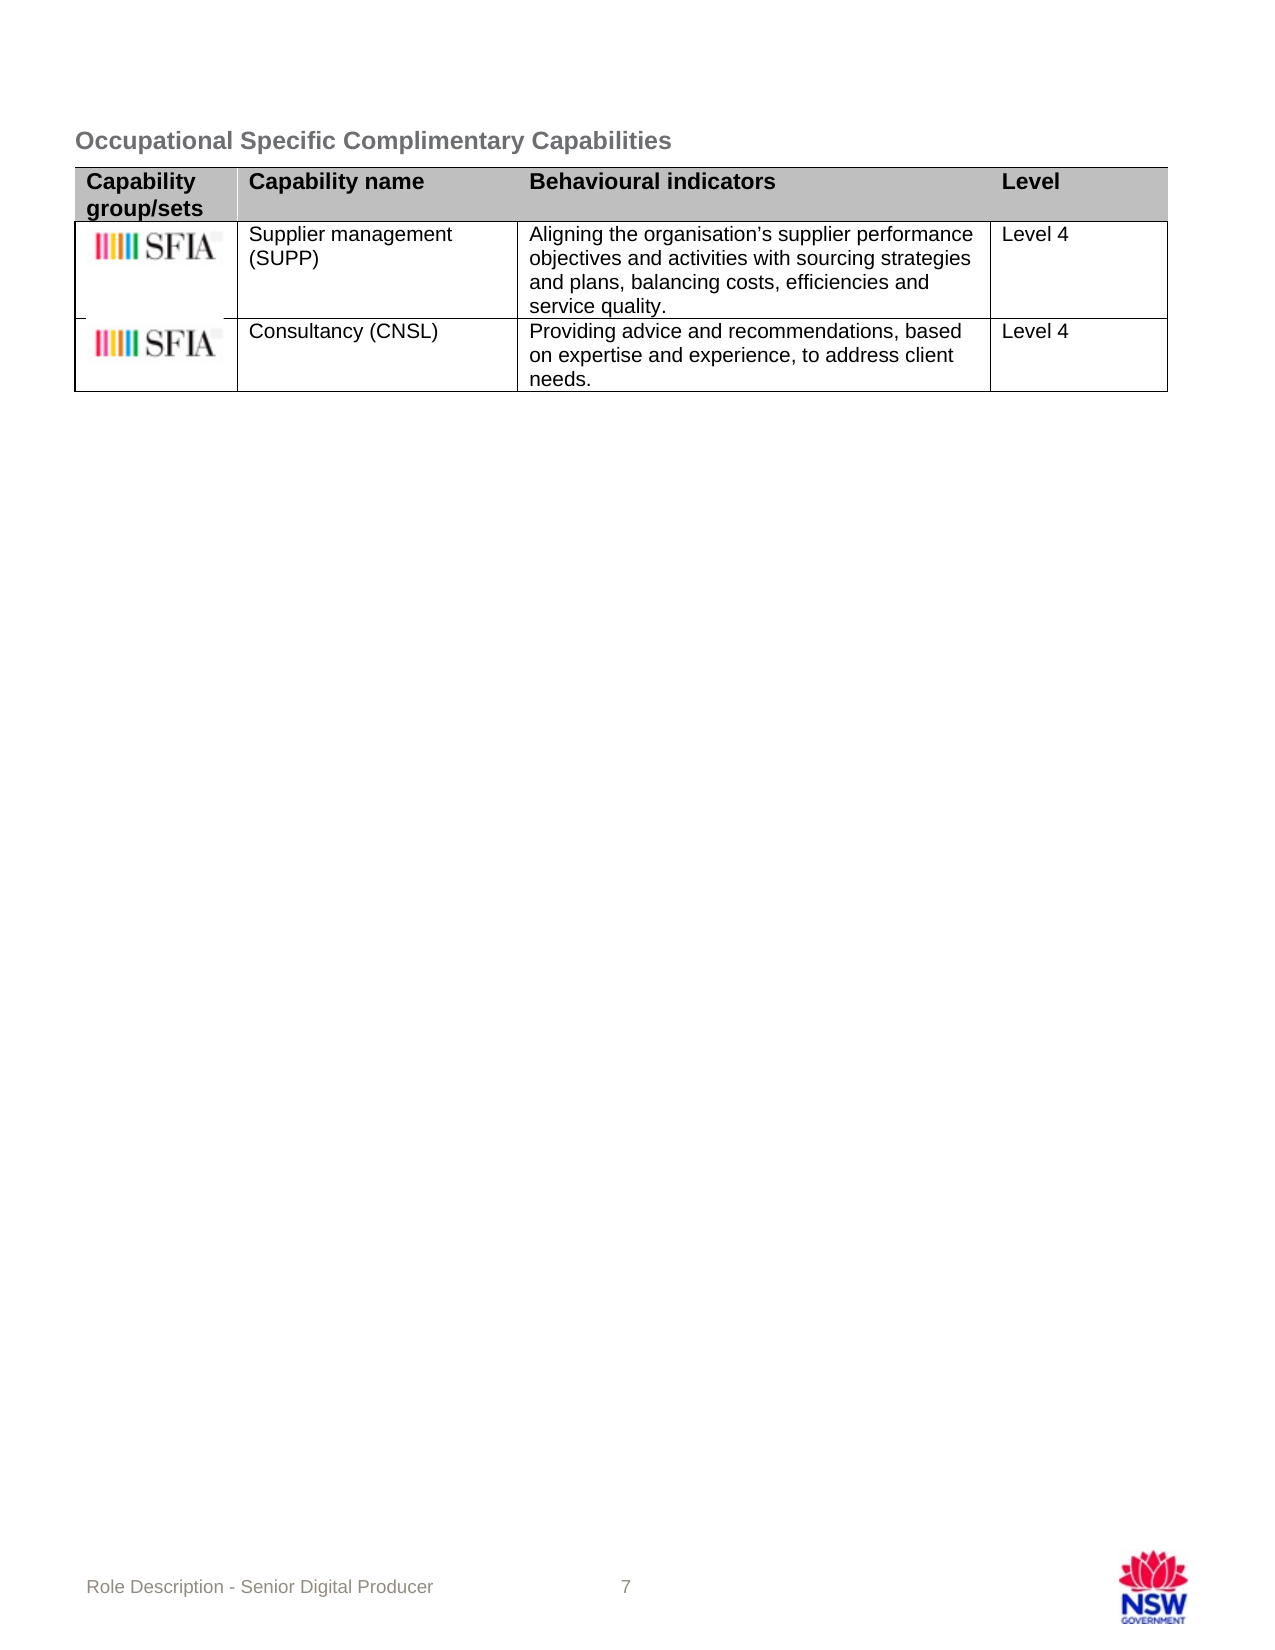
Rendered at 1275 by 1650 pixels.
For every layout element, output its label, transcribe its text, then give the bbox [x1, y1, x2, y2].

table_header Capability group/sets [75, 168, 237, 221]
table_header Behavioural indicators [518, 168, 990, 221]
table_cell Consultancy (CNSL) [238, 319, 517, 391]
table_cell Providing advice and recommendations, based on expertise and experience, to address client needs. [518, 319, 990, 391]
table_header Capability name [238, 168, 518, 221]
table_cell Supplier management (SUPP) [238, 222, 517, 318]
table_cell [76, 319, 237, 391]
picture [86, 222, 224, 269]
table_cell Level 4 [991, 222, 1167, 318]
picture [86, 318, 224, 366]
table_cell Aligning the organisation’s supplier performance objectives and activities with sourcing strategies and plans, balancing costs, efficiencies and service quality. [518, 222, 990, 318]
table_cell Level 4 [991, 319, 1167, 391]
picture [1118, 1549, 1189, 1624]
table_cell [76, 222, 237, 318]
table_header Level [990, 168, 1168, 221]
subtitle Occupational Specific Complimentary Capabilities [75, 126, 1200, 155]
